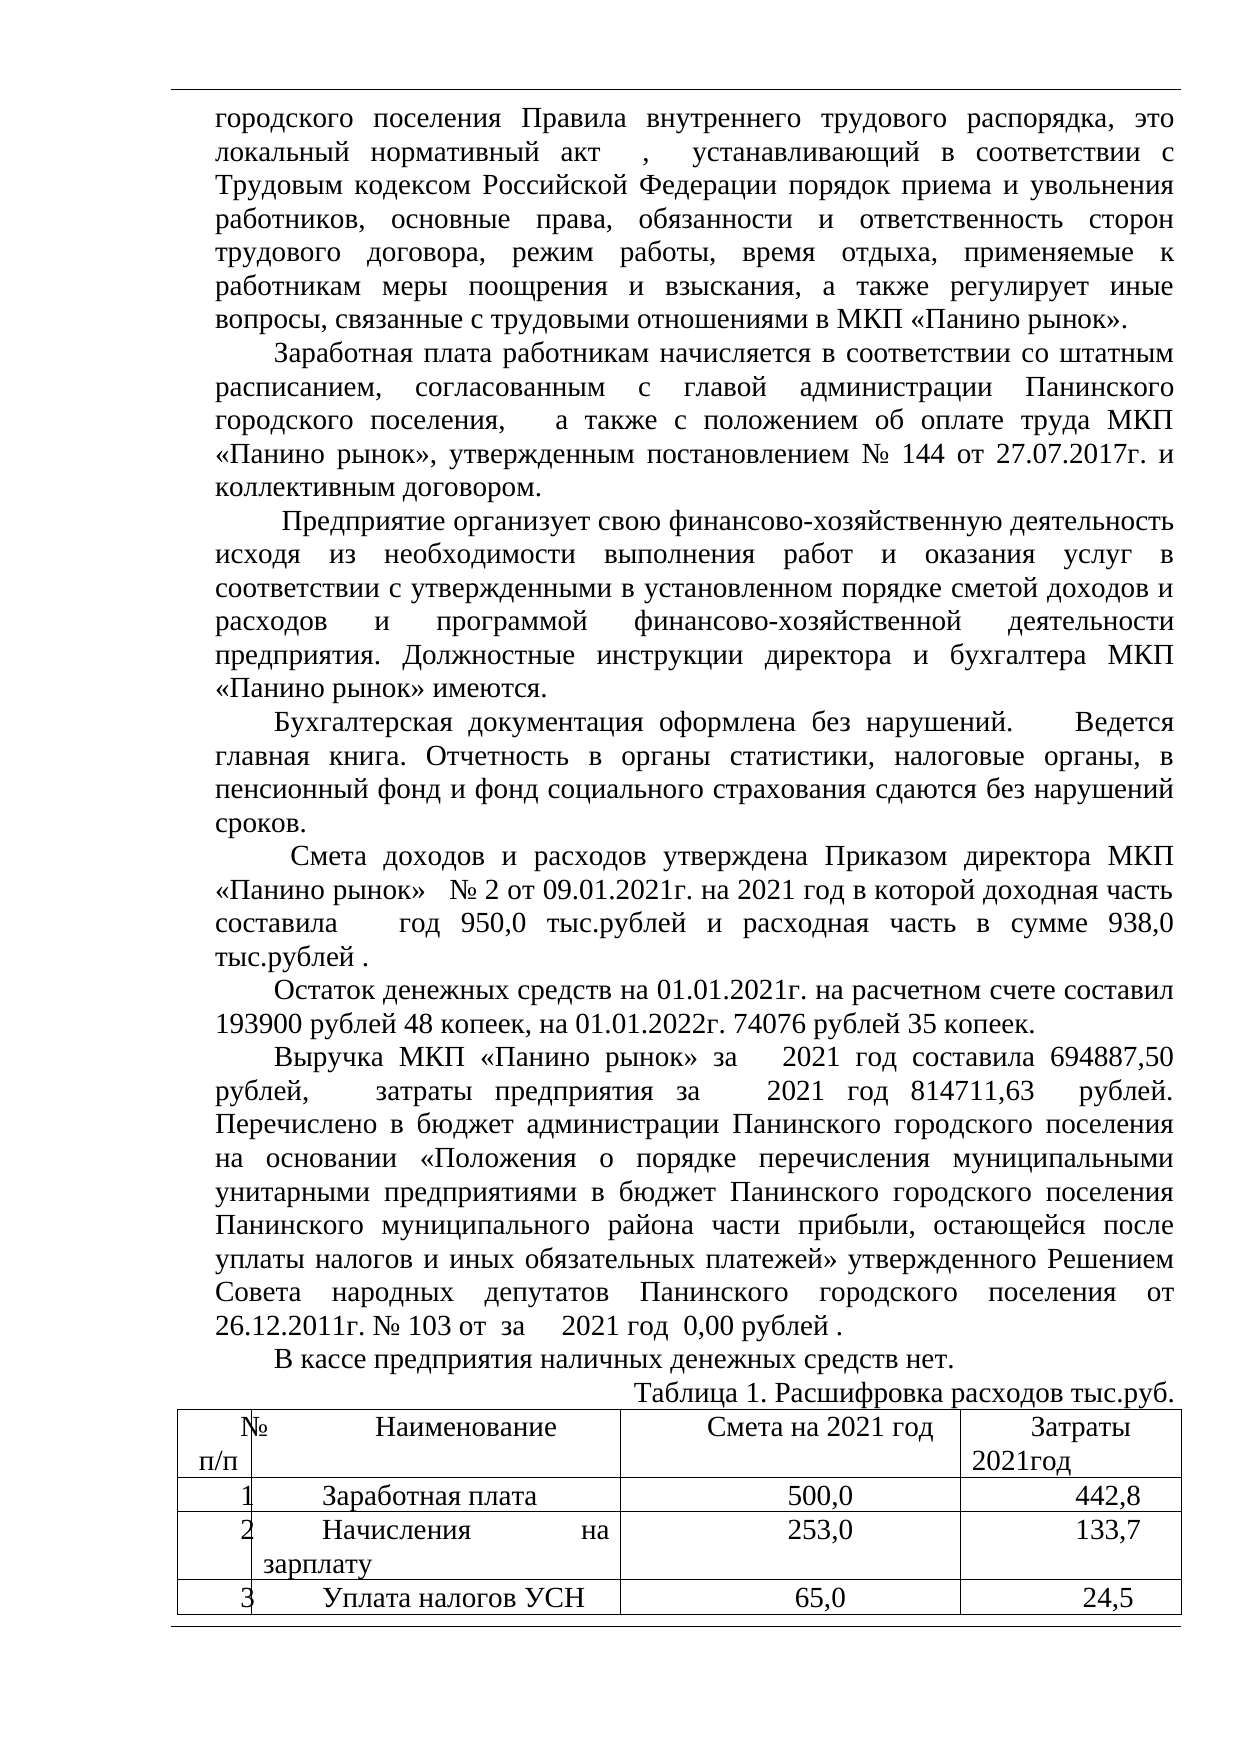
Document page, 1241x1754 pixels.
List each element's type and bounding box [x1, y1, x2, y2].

table_cell [171, 90, 1181, 1626]
